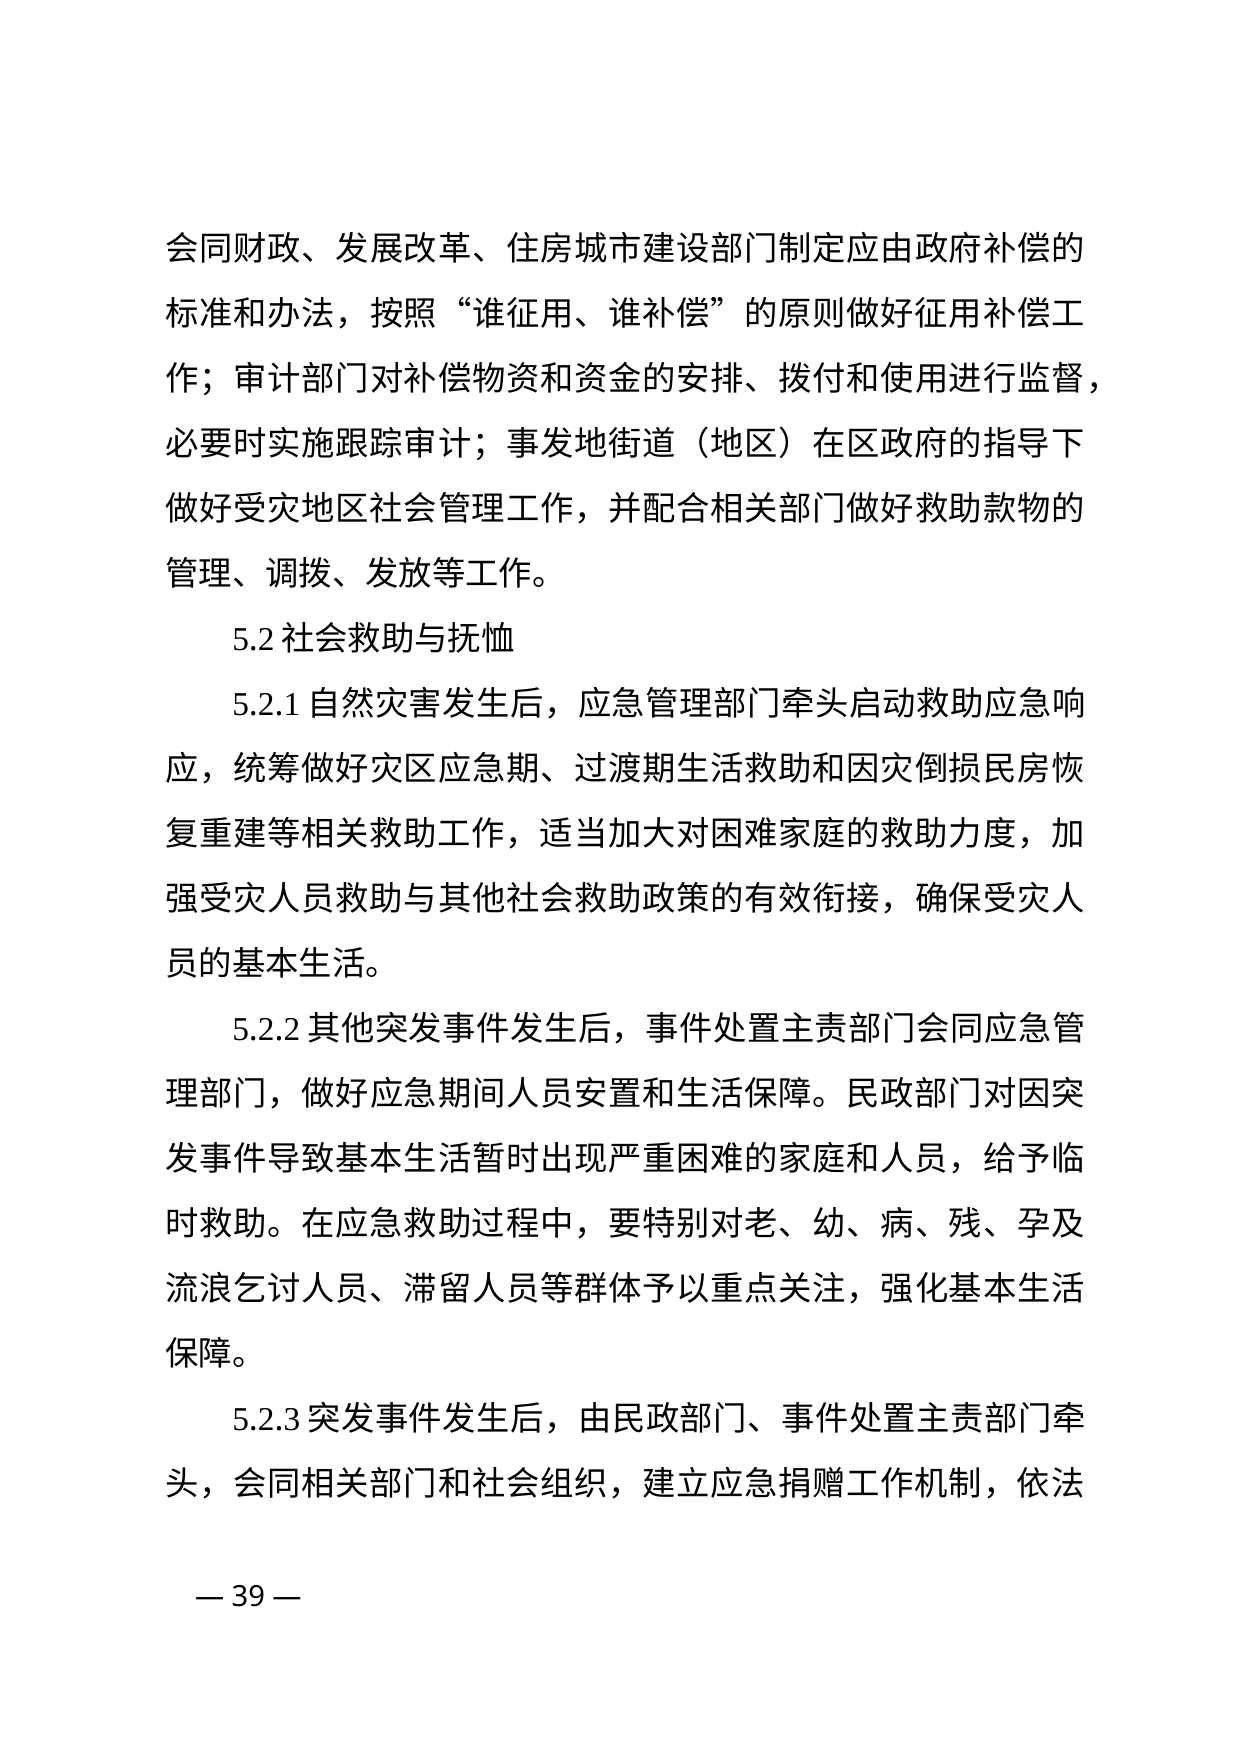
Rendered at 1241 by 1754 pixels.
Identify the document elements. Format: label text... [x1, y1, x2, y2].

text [165, 214, 1087, 604]
text 5.2.1自然灾害发生后，应急管理部门牵头启动救助应急响应，统筹做好灾区应急期、过渡期生活救助和因灾倒损民房恢复重建等相关救助工作，适当加大对困难家庭的救助力度，加强受灾人员救助与其他社会救助政策的有效衔接，确保受灾人员的基本生活。 [165, 669, 1087, 994]
text 5.2社会救助与抚恤 [165, 604, 1087, 669]
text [165, 1384, 1087, 1514]
text 5.2.2其他突发事件发生后，事件处置主责部门会同应急管理部门，做好应急期间人员安置和生活保障。民政部门对因突发事件导致基本生活暂时出现严重困难的家庭和人员，给予临时救助。在应急救助过程中，要特别对老、幼、病、残、孕及流浪乞讨人员、滞留人员等群体予以重点关注，强化基本生活保障。 [165, 994, 1087, 1384]
